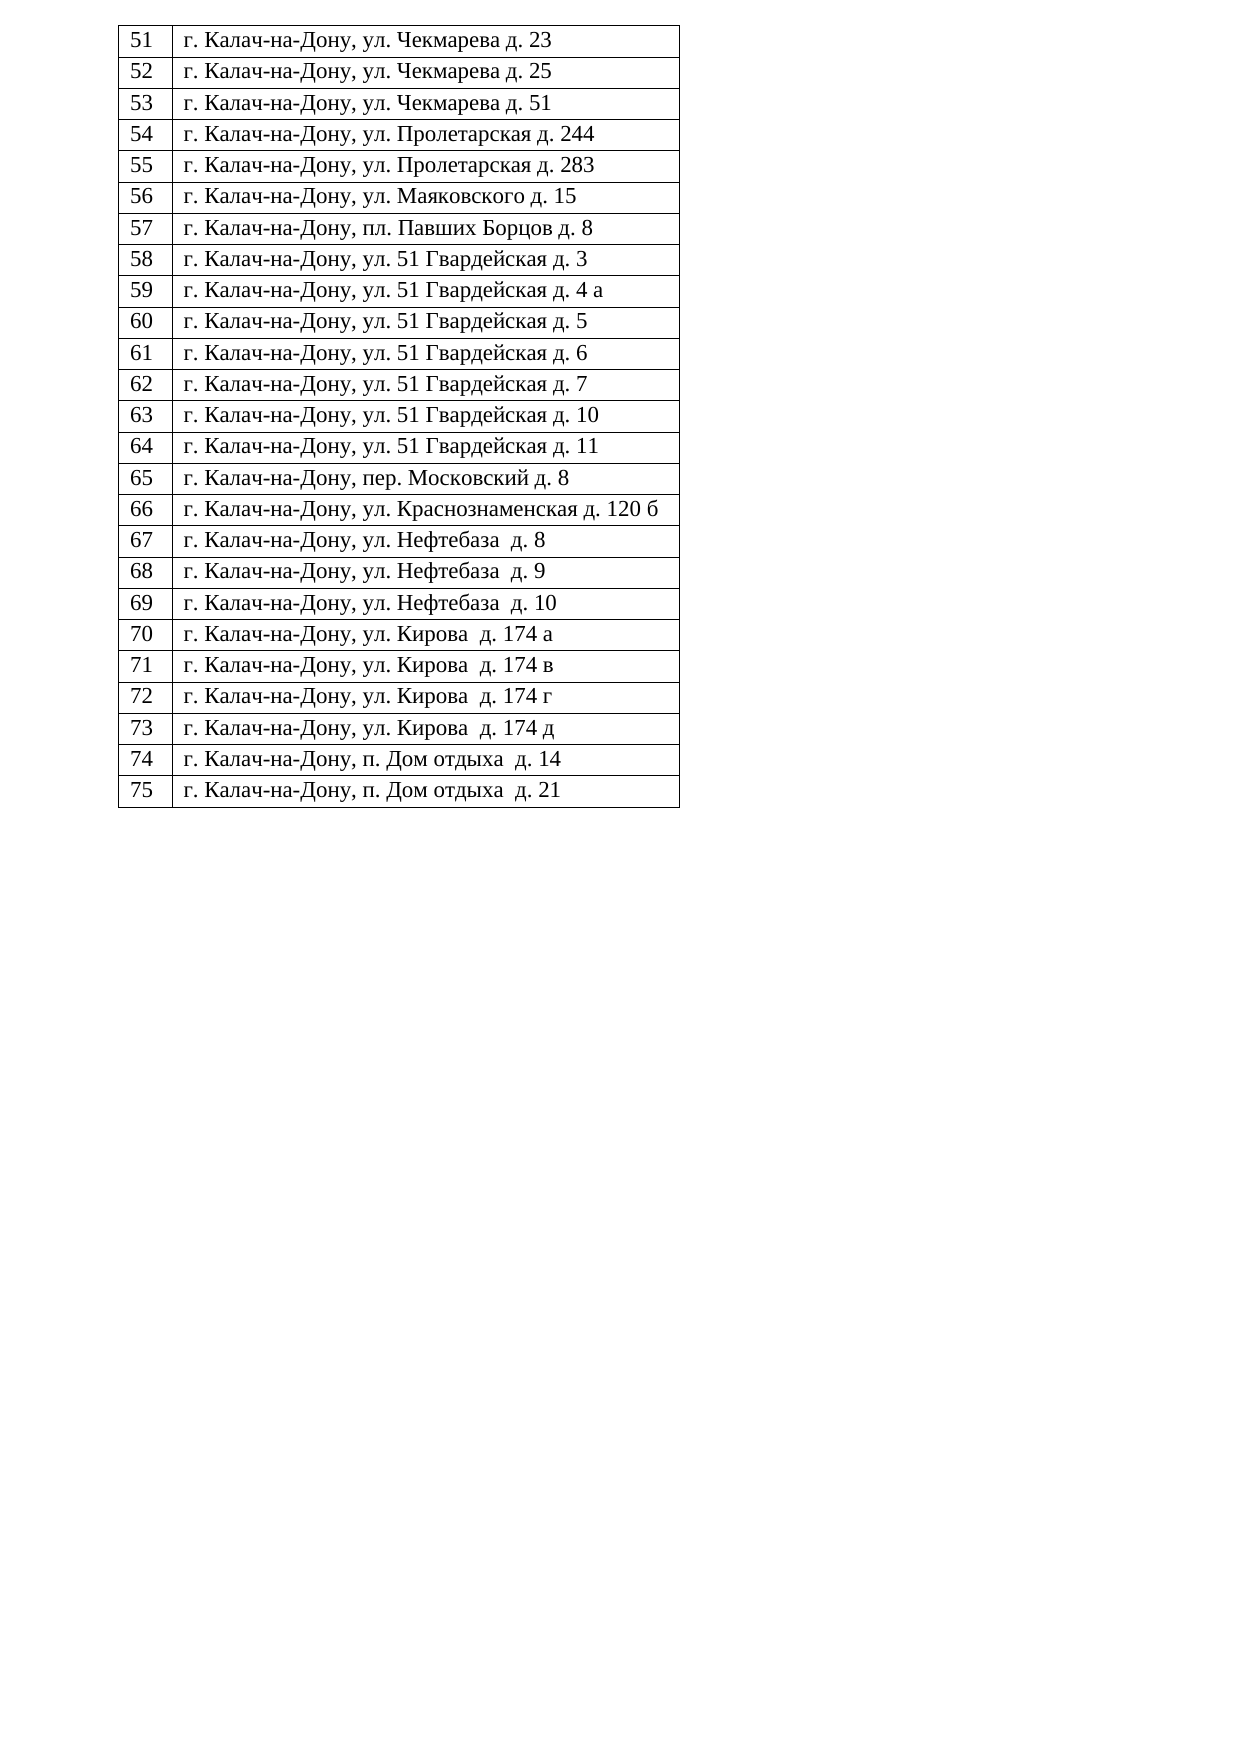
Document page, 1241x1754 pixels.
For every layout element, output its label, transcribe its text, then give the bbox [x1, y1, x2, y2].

table_cell г. Калач-на-Дону, ул. Пролетарская д. 244 [173, 120, 679, 150]
table_cell 71 [119, 651, 172, 682]
table_cell 64 [119, 433, 172, 463]
table_cell 59 [119, 276, 172, 307]
table_cell г. Калач-на-Дону, ул. Нефтебаза д. 8 [173, 526, 679, 557]
table_cell г. Калач-на-Дону, ул. Пролетарская д. 283 [173, 151, 679, 182]
table_cell 56 [119, 183, 172, 213]
table_cell 51 [119, 26, 172, 57]
table_cell г. Калач-на-Дону, ул. Чекмарева д. 25 [173, 58, 679, 88]
table_cell г. Калач-на-Дону, ул. Нефтебаза д. 9 [173, 558, 679, 588]
table_cell 52 [119, 58, 172, 88]
table_cell г. Калач-на-Дону, ул. 51 Гвардейская д. 10 [173, 401, 679, 432]
table_cell г. Калач-на-Дону, ул. Нефтебаза д. 10 [173, 589, 679, 619]
table_cell г. Калач-на-Дону, ул. 51 Гвардейская д. 6 [173, 339, 679, 369]
table_cell 58 [119, 245, 172, 275]
table_cell г. Калач-на-Дону, ул. Кирова д. 174 а [173, 620, 679, 650]
table_cell 62 [119, 370, 172, 400]
table_cell 54 [119, 120, 172, 150]
table_cell 65 [119, 464, 172, 494]
table_cell г. Калач-на-Дону, ул. Кирова д. 174 д [173, 714, 679, 744]
table_cell 74 [119, 745, 172, 775]
table_cell 67 [119, 526, 172, 557]
table_cell г. Калач-на-Дону, ул. Маяковского д. 15 [173, 183, 679, 213]
table_cell г. Калач-на-Дону, пл. Павших Борцов д. 8 [173, 214, 679, 244]
table_cell г. Калач-на-Дону, ул. Чекмарева д. 23 [173, 26, 679, 57]
table_cell г. Калач-на-Дону, ул. 51 Гвардейская д. 4 а [173, 276, 679, 307]
table_cell г. Калач-на-Дону, п. Дом отдыха д. 21 [173, 776, 679, 807]
table_cell 55 [119, 151, 172, 182]
table_cell г. Калач-на-Дону, ул. Кирова д. 174 г [173, 683, 679, 713]
table_cell 68 [119, 558, 172, 588]
table_cell г. Калач-на-Дону, ул. Кирова д. 174 в [173, 651, 679, 682]
table_cell 70 [119, 620, 172, 650]
table_cell г. Калач-на-Дону, пер. Московский д. 8 [173, 464, 679, 494]
table_cell г. Калач-на-Дону, ул. 51 Гвардейская д. 11 [173, 433, 679, 463]
table_cell г. Калач-на-Дону, ул. 51 Гвардейская д. 5 [173, 308, 679, 338]
table_cell 72 [119, 683, 172, 713]
table_cell 63 [119, 401, 172, 432]
table_cell 61 [119, 339, 172, 369]
table_cell 69 [119, 589, 172, 619]
table_cell г. Калач-на-Дону, ул. Краснознаменская д. 120 б [173, 495, 679, 525]
table_cell г. Калач-на-Дону, п. Дом отдыха д. 14 [173, 745, 679, 775]
table_cell 73 [119, 714, 172, 744]
table_cell 57 [119, 214, 172, 244]
table_cell 60 [119, 308, 172, 338]
table_cell г. Калач-на-Дону, ул. Чекмарева д. 51 [173, 89, 679, 119]
table_cell г. Калач-на-Дону, ул. 51 Гвардейская д. 3 [173, 245, 679, 275]
table_cell 53 [119, 89, 172, 119]
table_cell г. Калач-на-Дону, ул. 51 Гвардейская д. 7 [173, 370, 679, 400]
table_cell 66 [119, 495, 172, 525]
table_cell 75 [119, 776, 172, 807]
